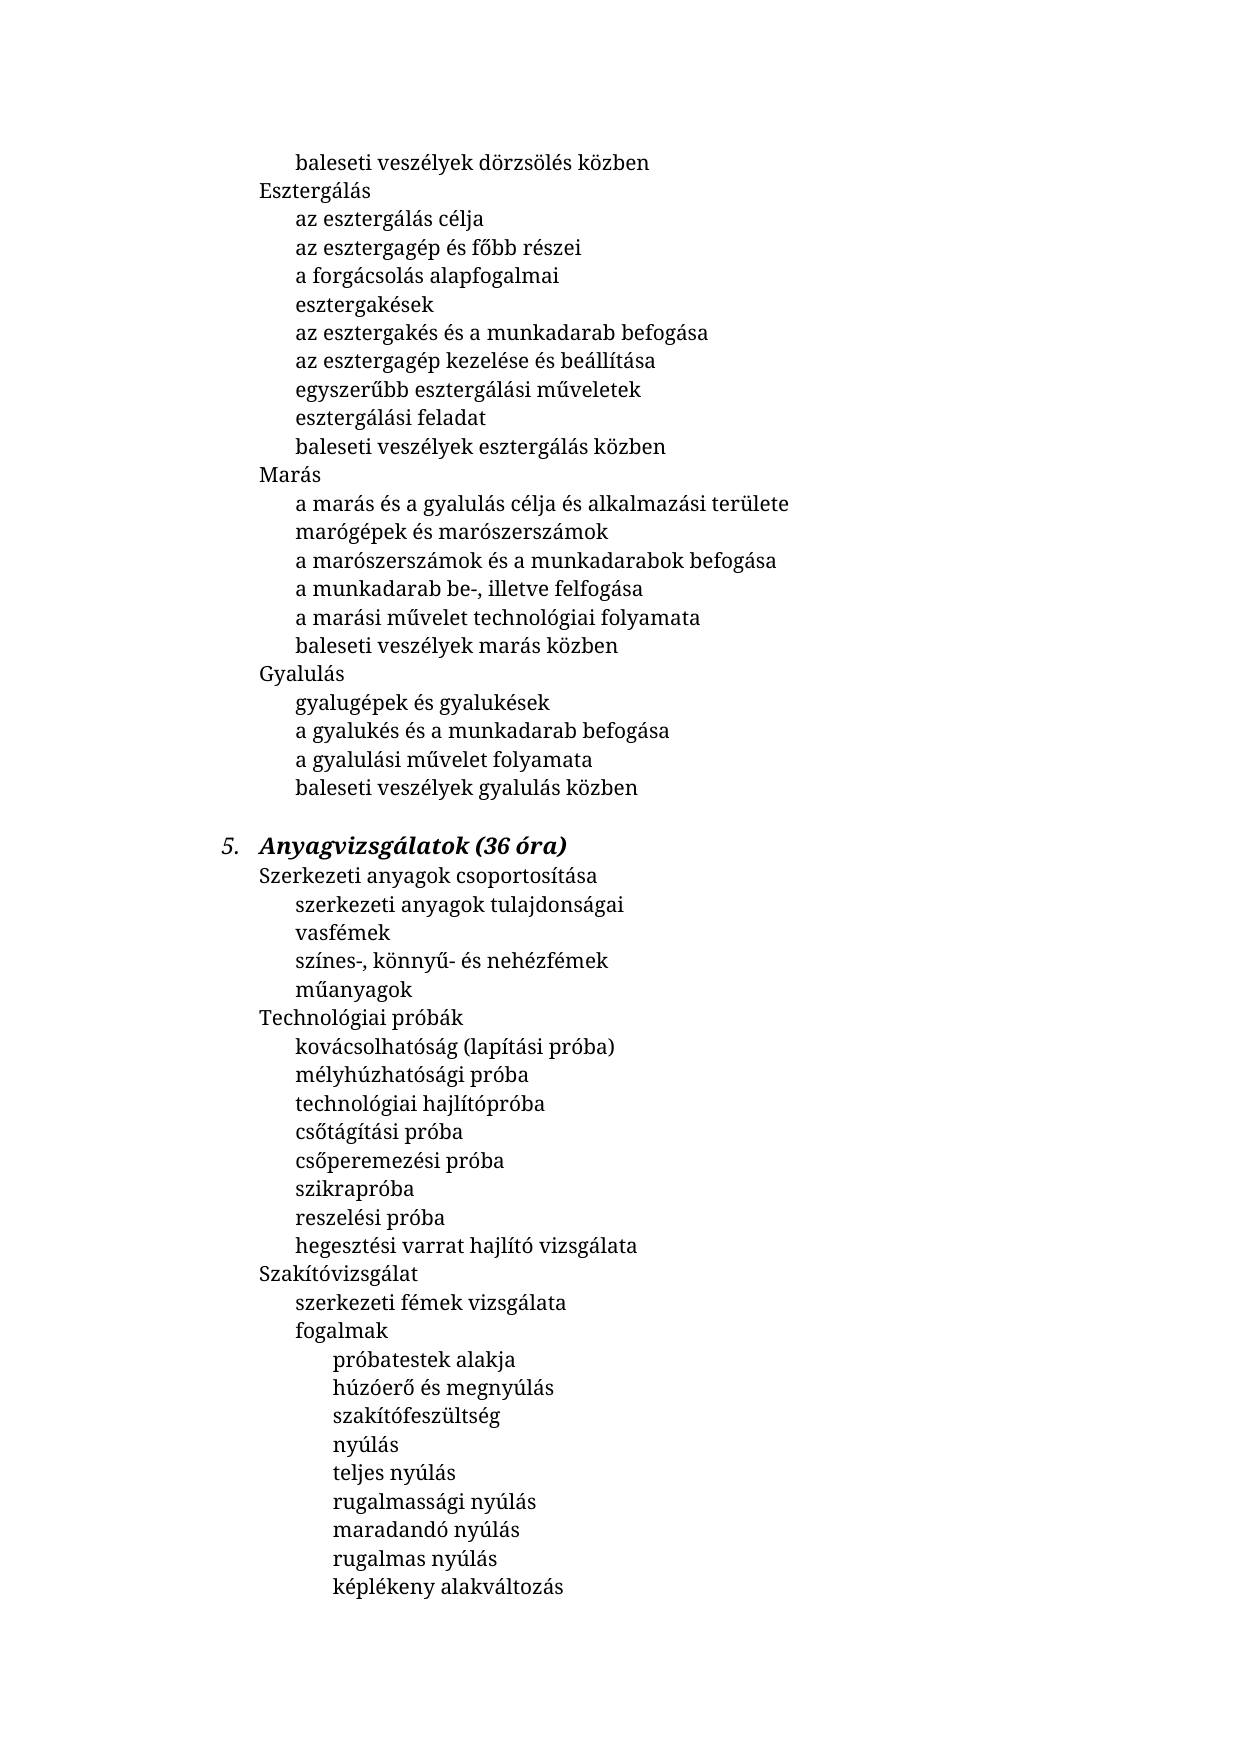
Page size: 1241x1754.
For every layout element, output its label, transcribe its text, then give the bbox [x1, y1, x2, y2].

list képlékeny alakváltozás [296, 1572, 1093, 1601]
list Szerkezeti anyagok csoportosítása [259, 861, 1093, 890]
list Szakítóvizsgálat [259, 1259, 1093, 1288]
list baleseti veszélyek dörzsölés közben [259, 148, 1093, 176]
list teljes nyúlás [296, 1458, 1093, 1487]
list Gyalulás [259, 659, 1093, 688]
list Esztergálás [259, 176, 1093, 204]
list a marószerszámok és a munkadarabok befogása [259, 546, 1093, 574]
list az esztergálás célja [259, 204, 1093, 233]
list szerkezeti anyagok tulajdonságai [259, 890, 1093, 918]
list az esztergagép és főbb részei [259, 233, 1093, 261]
list fogalmak [259, 1316, 1093, 1345]
list a gyalukés és a munkadarab befogása [259, 716, 1093, 745]
list szerkezeti fémek vizsgálata [259, 1288, 1093, 1316]
list Anyagvizsgálatok (36 óra) [221, 830, 1093, 861]
list egyszerűbb esztergálási műveletek [259, 375, 1093, 403]
list csőtágítási próba [259, 1117, 1093, 1146]
list a gyalulási művelet folyamata [259, 745, 1093, 773]
list maradandó nyúlás [296, 1515, 1093, 1544]
list esztergakések [259, 290, 1093, 318]
list Marás [259, 460, 1093, 489]
list szakítófeszültség [296, 1402, 1093, 1430]
list az esztergakés és a munkadarab befogása [259, 318, 1093, 347]
list marógépek és marószerszámok [259, 517, 1093, 546]
list rugalmas nyúlás [296, 1544, 1093, 1572]
list szikrapróba [259, 1174, 1093, 1203]
list esztergálási feladat [259, 403, 1093, 432]
list technológiai hajlítópróba [259, 1089, 1093, 1117]
list műanyagok [259, 975, 1093, 1003]
list húzóerő és megnyúlás [296, 1373, 1093, 1402]
list kovácsolhatóság (lapítási próba) [259, 1032, 1093, 1060]
list a munkadarab be-, illetve felfogása [259, 574, 1093, 603]
list rugalmassági nyúlás [296, 1487, 1093, 1515]
text próbatestek alakja [259, 1345, 1093, 1373]
list a marási művelet technológiai folyamata [259, 603, 1093, 631]
list hegesztési varrat hajlító vizsgálata [259, 1231, 1093, 1259]
list reszelési próba [259, 1203, 1093, 1231]
list baleseti veszélyek marás közben [259, 631, 1093, 659]
list a forgácsolás alapfogalmai [259, 261, 1093, 290]
list baleseti veszélyek gyalulás közben [259, 773, 1093, 802]
list baleseti veszélyek esztergálás közben [259, 432, 1093, 460]
list a marás és a gyalulás célja és alkalmazási területe [259, 489, 1093, 517]
list gyalugépek és gyalukések [259, 688, 1093, 716]
list az esztergagép kezelése és beállítása [259, 347, 1093, 375]
list Technológiai próbák [259, 1003, 1093, 1032]
list csőperemezési próba [259, 1146, 1093, 1174]
list nyúlás [296, 1430, 1093, 1458]
list vasfémek [259, 918, 1093, 947]
list színes-, könnyű- és nehézfémek [259, 947, 1093, 975]
list mélyhúzhatósági próba [259, 1060, 1093, 1089]
